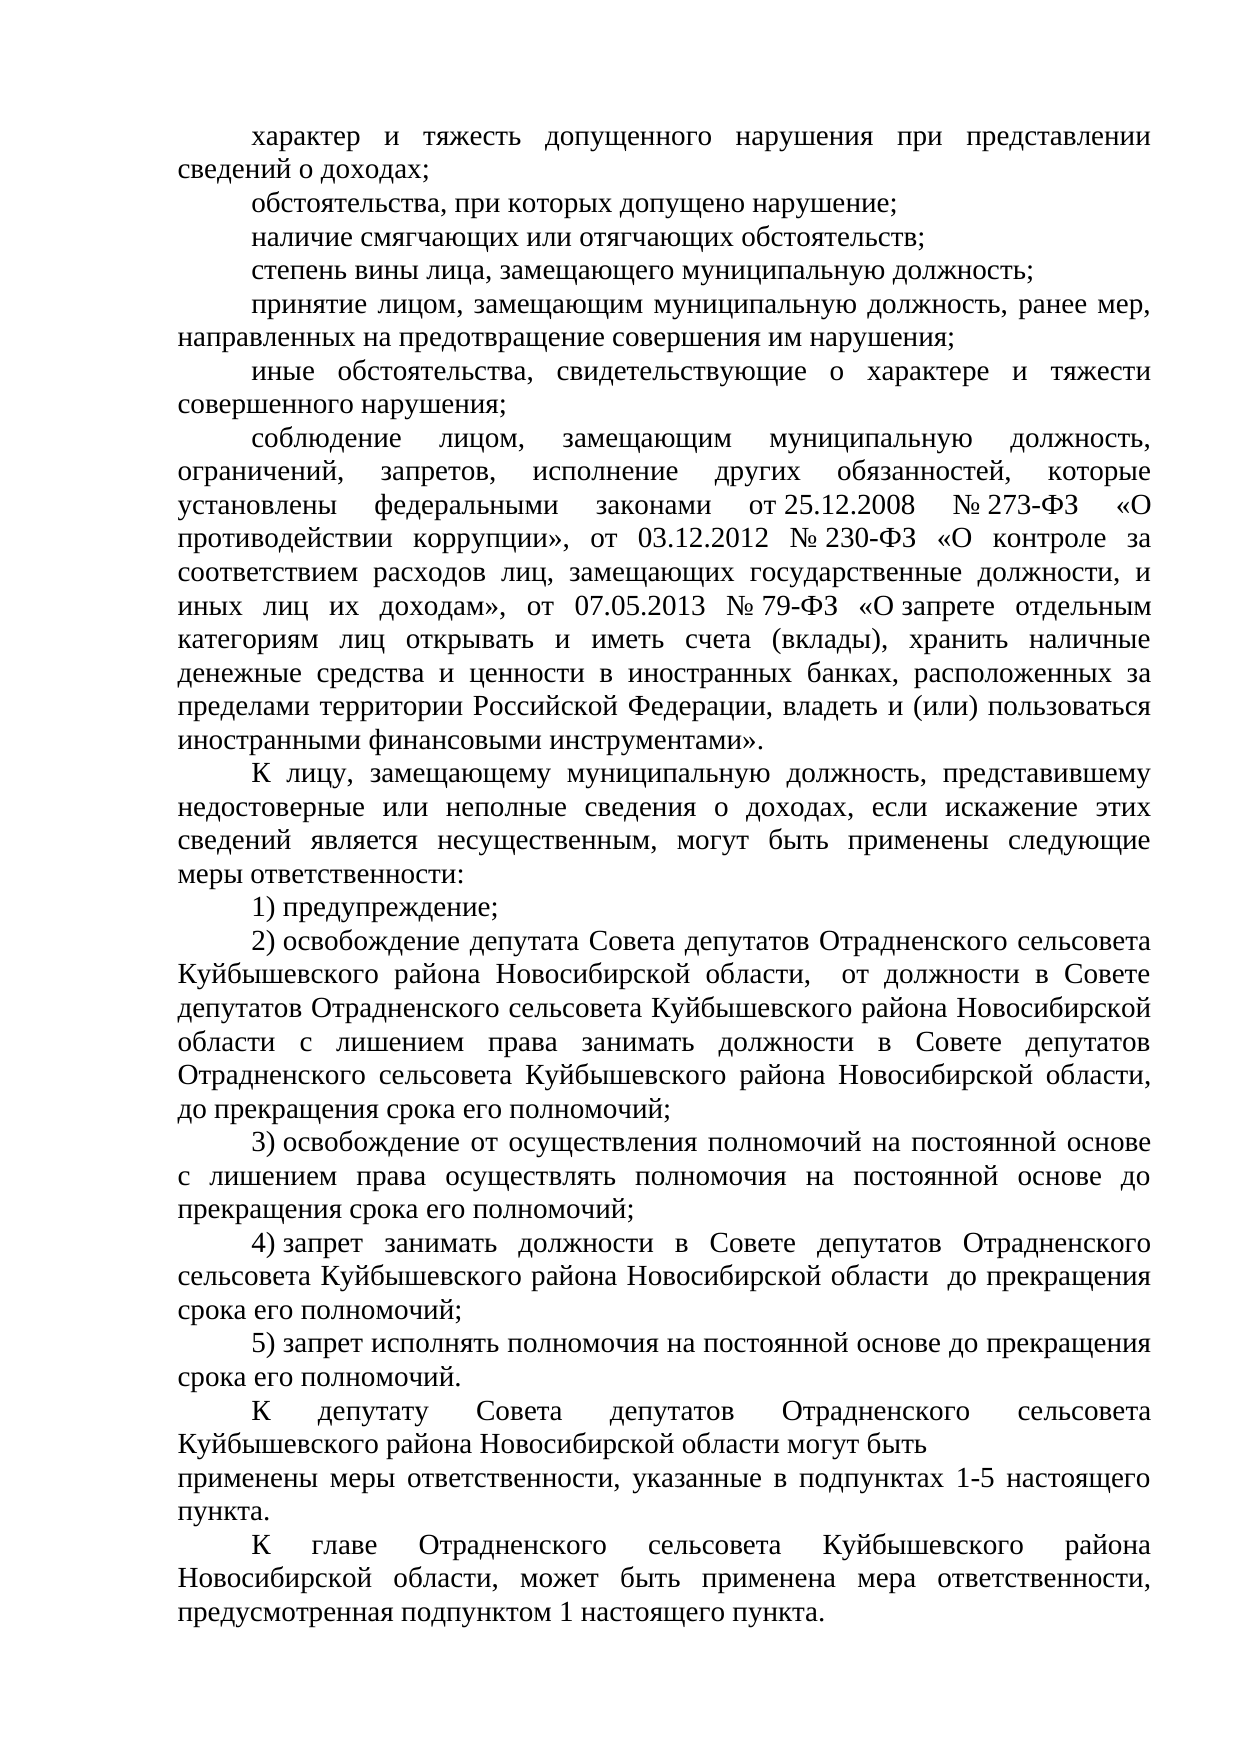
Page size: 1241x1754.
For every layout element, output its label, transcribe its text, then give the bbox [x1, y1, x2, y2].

text иные обстоятельства, свидетельствующие о характере и тяжести совершенного нарушения; [177, 353, 1152, 420]
text 4) запрет занимать должности в Совете депутатов Отрадненского сельсовета Куйбышевского района Новосибирской области до прекращения срока его полномочий; [177, 1225, 1152, 1326]
text характер и тяжесть допущенного нарушения при представлении сведений о доходах; [177, 118, 1152, 185]
text 3) освобождение от осуществления полномочий на постоянной основе с лишением права осуществлять полномочия на постоянной основе до прекращения срока его полномочий; [177, 1124, 1152, 1225]
text применены меры ответственности, указанные в подпунктах 1-5 настоящего пункта. [177, 1460, 1152, 1527]
text наличие смягчающих или отягчающих обстоятельств; [177, 219, 1152, 252]
text соблюдение лицом, замещающим муниципальную должность, ограничений, запретов, исполнение других обязанностей, которые установлены федеральными законами от 25.12.2008 № 273-ФЗ «О противодействии коррупции», от 03.12.2012 № 230-ФЗ «О контроле за соответствием расходов лиц, замещающих государственные должности, и иных лиц их доходам», от 07.05.2013 № 79-ФЗ «О запрете отдельным категориям лиц открывать и иметь счета (вклады), хранить наличные денежные средства и ценности в иностранных банках, расположенных за пределами территории Российской Федерации, владеть и (или) пользоваться иностранными финансовыми инструментами». [177, 420, 1152, 755]
text К депутату Совета депутатов Отрадненского сельсовета Куйбышевского района Новосибирской области могут быть [177, 1393, 1152, 1460]
text обстоятельства, при которых допущено нарушение; [177, 185, 1152, 219]
text принятие лицом, замещающим муниципальную должность, ранее мер, направленных на предотвращение совершения им нарушения; [177, 286, 1152, 353]
text 2) освобождение депутата Совета депутатов Отрадненского сельсовета Куйбышевского района Новосибирской области, от должности в Совете депутатов Отрадненского сельсовета Куйбышевского района Новосибирской области с лишением права занимать должности в Совете депутатов Отрадненского сельсовета Куйбышевского района Новосибирской области, до прекращения срока его полномочий; [177, 923, 1152, 1124]
text 5) запрет исполнять полномочия на постоянной основе до прекращения срока его полномочий. [177, 1326, 1152, 1393]
text 1) предупреждение; [177, 889, 1152, 923]
text К лицу, замещающему муниципальную должность, представившему недостоверные или неполные сведения о доходах, если искажение этих сведений является несущественным, могут быть применены следующие меры ответственности: [177, 755, 1152, 889]
text К главе Отрадненского сельсовета Куйбышевского района Новосибирской области, может быть применена мера ответственности, предусмотренная подпунктом 1 настоящего пункта. [177, 1527, 1152, 1627]
text степень вины лица, замещающего муниципальную должность; [177, 252, 1152, 286]
